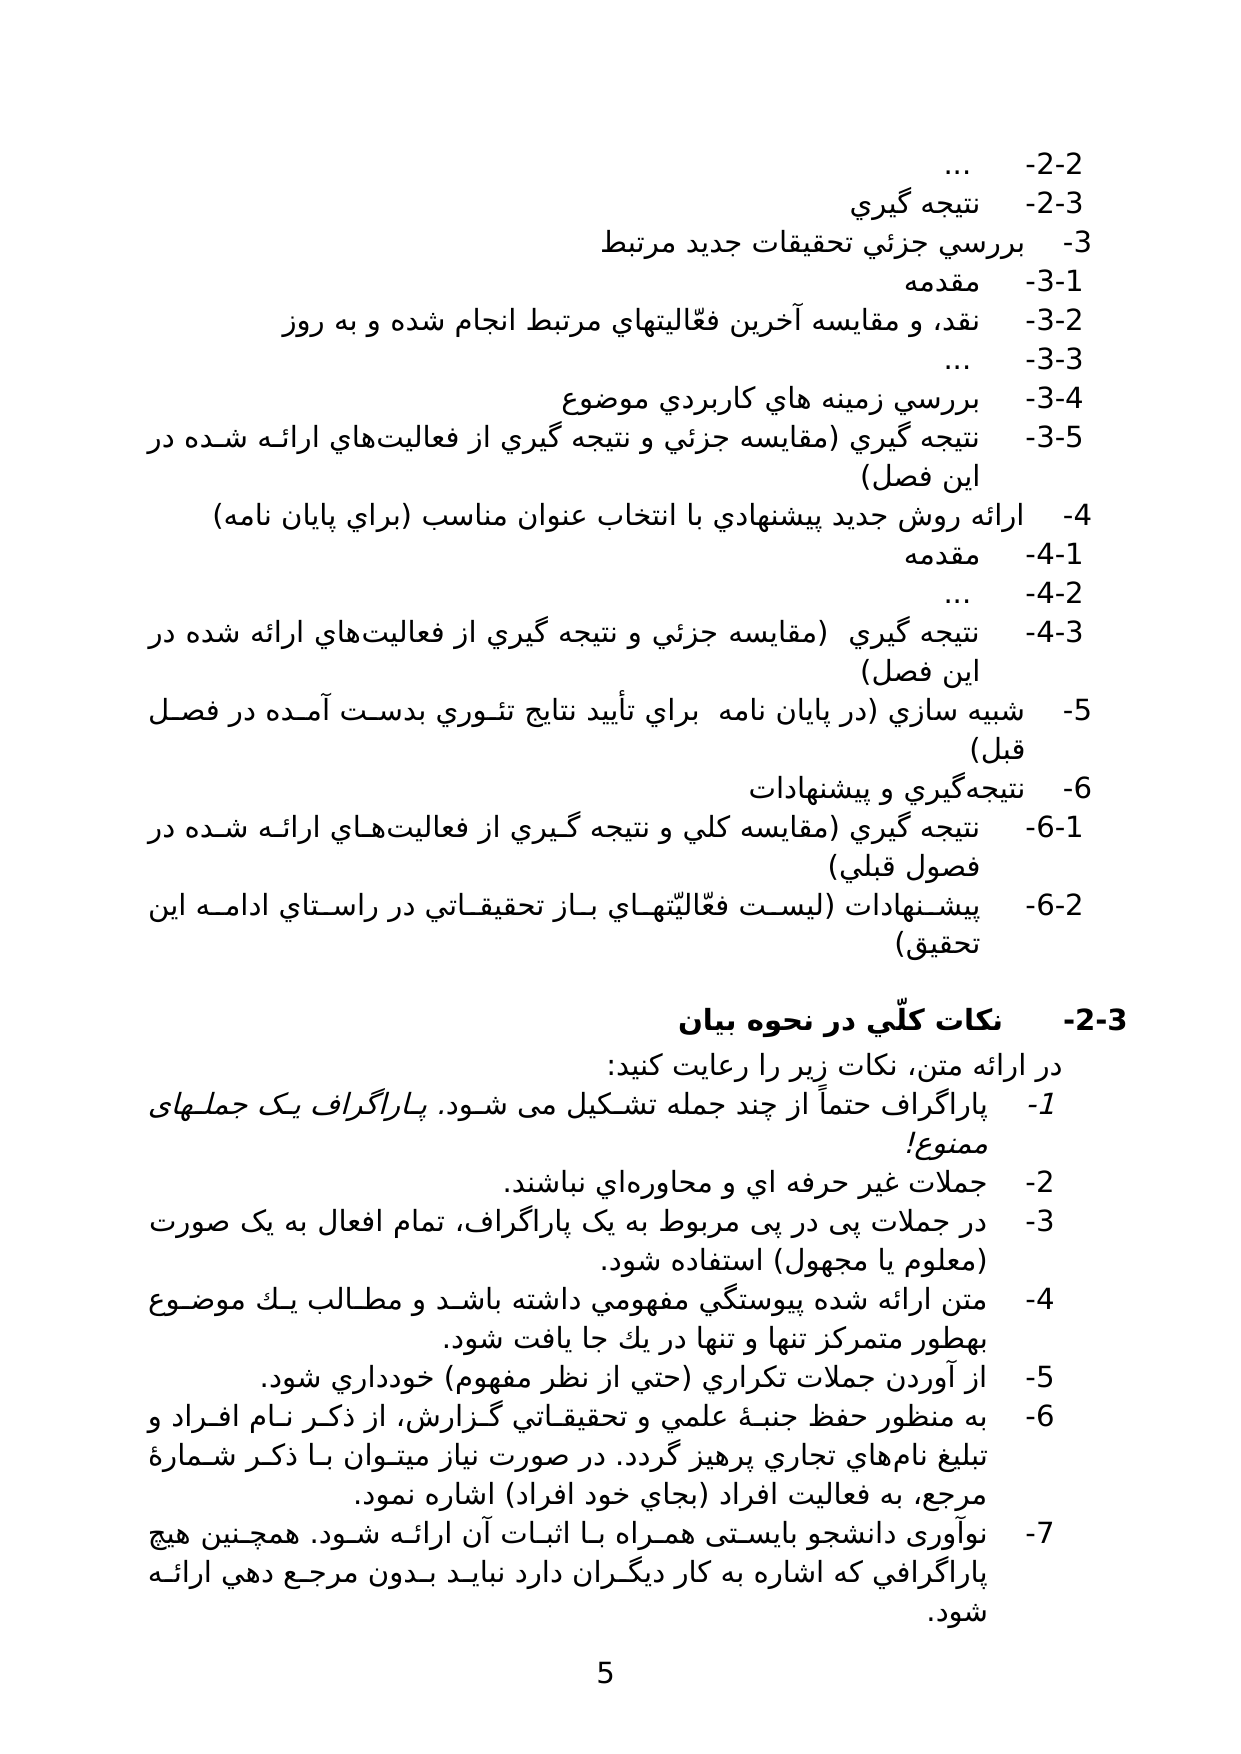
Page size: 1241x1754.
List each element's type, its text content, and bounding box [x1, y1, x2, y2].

subtitle نكات كلّي در نحوه بيان [148, 1003, 1063, 1037]
list ... [148, 148, 1025, 182]
list از آوردن جملات تكراري (حتي از نظر مفهوم) خودداري شود. [148, 1360, 1025, 1394]
list نوآوری دانشجو بایستی همراه با اثبات آن ارائه شود. همچنین هيچ پاراگرافي كه اشاره به كار ديگران دارد نبايد بدون مرجع دهي ارائه شود. [148, 1516, 1025, 1628]
list نتيجه گيري (مقايسه جزئي و نتيجه گيري از فعاليت‌هاي ارائه شده در اين فصل) [148, 615, 1025, 688]
list شبيه سازي (در پايان نامه براي تأييد نتايج تئوري بدست آمده در فصل قبل) [148, 693, 1063, 766]
list ارائه روش جديد پيشنهادي با انتخاب عنوان مناسب (براي پايان نامه) [148, 498, 1063, 532]
list نتيجه گيري (مقايسه جزئي و نتيجه گيري از فعاليت‌هاي ارائه شده در اين فصل) [148, 420, 1025, 493]
text در ارائه متن، نكات زير را رعايت كنيد: [148, 1048, 1063, 1082]
list ... [148, 576, 1025, 610]
list نتيجه گيري [148, 187, 1025, 221]
list متن ارائه شده پيوستگي مفهومي داشته باشد و مطالب يك موضوع بهطور متمركز تنها و تنها در يك جا يافت شود. [148, 1282, 1025, 1355]
list در جملات پی در پی مربوط به یک پاراگراف، تمام افعال به یک صورت (معلوم یا مجهول) استفاده شود. [148, 1204, 1025, 1277]
list بررسي جزئي تحقيقات جديد مرتبط [148, 226, 1063, 259]
list بررسي زمينه هاي كاربردي موضوع [148, 381, 1025, 415]
list مقدمه [148, 537, 1025, 571]
list نتيجه‌گيري و پيشنهادات [148, 771, 1063, 805]
list به منظور حفظ جنبۀ علمي و تحقيقاتي گزارش، از ذکر نام افراد و تبليغ نام‌هاي تجاري پرهيز گردد. در صورت نیاز میتوان با ذکر شمارۀ مرجع، به فعاليت افراد (بجاي خود افراد) اشاره نمود. [148, 1399, 1025, 1511]
list پاراگراف حتماً از چند جمله تشکیل می شود. پاراگراف یک جملهای ممنوع! [148, 1087, 1025, 1160]
list ... [148, 342, 1025, 376]
list جملات غير حرفه اي و محاوره‌اي نباشند. [148, 1165, 1025, 1199]
list نتيجه گيري (مقايسه كلي و نتيجه گيري از فعاليت‌هاي ارائه شده در فصول قبلي) [148, 810, 1025, 883]
list مقدمه [148, 264, 1025, 298]
list پيشنهادات (ليست فعّاليّتهاي باز تحقيقاتي در راستاي ادامه اين تحقيق) [148, 888, 1025, 961]
list نقد، و مقايسه آخرين فعّاليتهاي مرتبط انجام شده و به روز [148, 303, 1025, 337]
